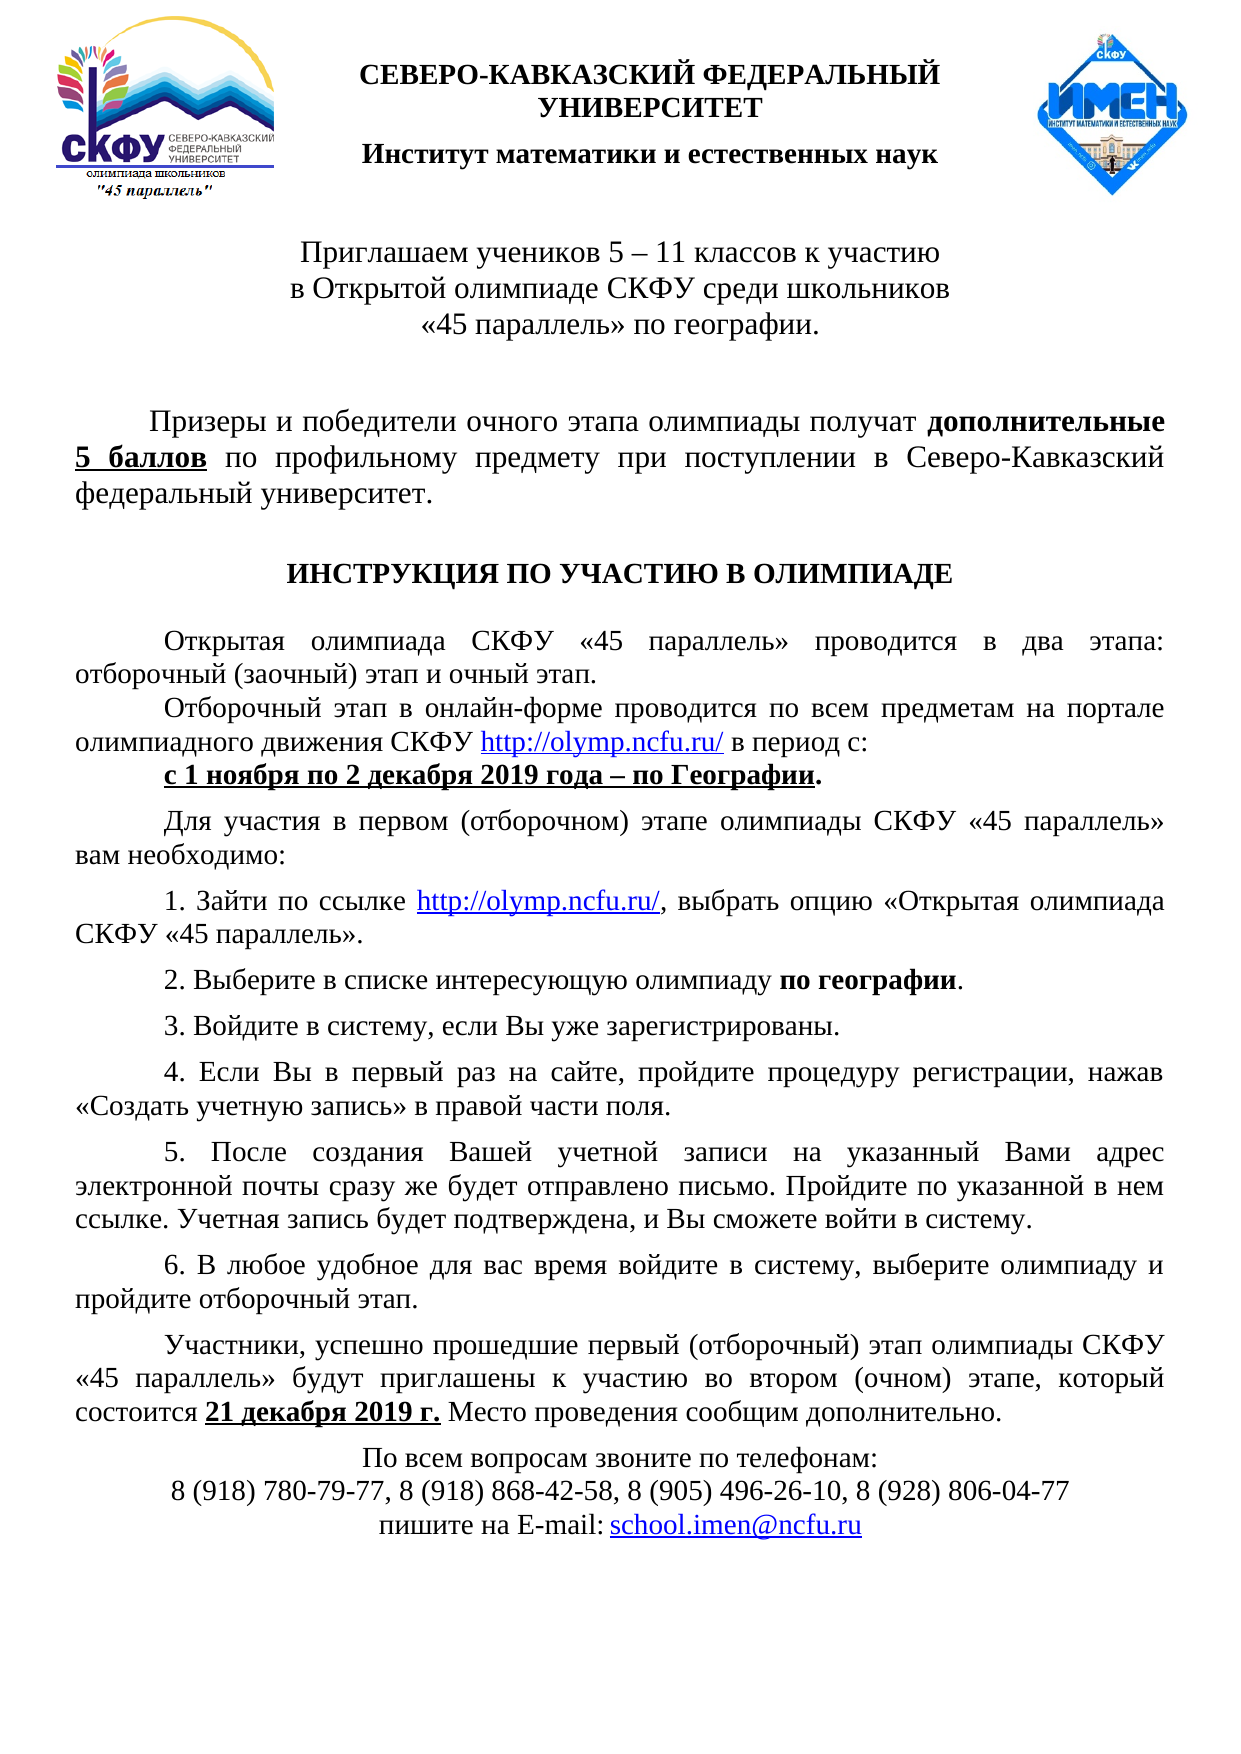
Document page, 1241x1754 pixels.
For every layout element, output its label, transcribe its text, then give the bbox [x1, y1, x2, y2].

text в Открытой олимпиаде СКФУ среди школьников [75, 269, 1165, 305]
text 2. Выберите в списке интересующую олимпиаду по географии. [75, 962, 1165, 996]
list ИНСТРУКЦИЯ ПО УЧАСТИЮ В ОЛИМПИАДЕ [75, 556, 1165, 589]
text Институт математики и естественных наук [278, 136, 1022, 170]
list с 1 ноября по 2 декабря 2019 года – по Географии. [75, 757, 1165, 791]
list пишите на E-mail: school.imen@ncfu.ru [75, 1507, 1165, 1541]
text Для участия в первом (отборочном) этапе олимпиады СКФУ «45 параллель» вам необходимо: [75, 803, 1165, 870]
text «45 параллель» по географии. [75, 305, 1165, 341]
text СЕВЕРО-КАВКАЗСКИЙ ФЕДЕРАЛЬНЫЙ УНИВЕРСИТЕТ [278, 57, 1022, 124]
text 5. После создания Вашей учетной записи на указанный Вами адрес электронной почты сразу же будет отправлено письмо. Пройдите по указанной в нем ссылке. Учетная запись будет подтверждена, и Вы сможете войти в систему. [75, 1134, 1165, 1235]
text 1. Зайти по ссылке http://olymp.ncfu.ru/, выбрать опцию «Открытая олимпиада СКФУ «45 параллель». [75, 883, 1165, 950]
text 4. Если Вы в первый раз на сайте, пройдите процедуру регистрации, нажав «Создать учетную запись» в правой части поля. [75, 1054, 1165, 1122]
text Участники, успешно прошедшие первый (отборочный) этап олимпиады СКФУ «45 параллель» будут приглашены к участию во втором (очном) этапе, который состоится 21 декабря 2019 г. Место проведения сообщим дополнительно. [75, 1327, 1165, 1427]
text 3. Войдите в систему, если Вы уже зарегистрированы. [75, 1008, 1165, 1042]
text Призеры и победители очного этапа олимпиады получат дополнительные 5 баллов по профильному предмету при поступлении в Северо-Кавказский федеральный университет. [75, 402, 1165, 510]
list Открытая олимпиада СКФУ «45 параллель» проводится в два этапа: отборочный (заочный) этап и очный этап. [75, 623, 1165, 690]
list Отборочный этап в онлайн-форме проводится по всем предметам на портале олимпиадного движения СКФУ http://olymp.ncfu.ru/ в период с: [75, 690, 1165, 757]
list По всем вопросам звоните по телефонам: [75, 1440, 1165, 1473]
list 8 (918) 780-79-77, 8 (918) 868-42-58, 8 (905) 496-26-10, 8 (928) 806-04-77 [75, 1473, 1165, 1507]
picture [1022, 26, 1199, 203]
text Приглашаем учеников 5 – 11 классов к участию [75, 233, 1165, 269]
text 6. В любое удобное для вас время войдите в систему, выберите олимпиаду и пройдите отборочный этап. [75, 1247, 1165, 1314]
picture [52, 13, 278, 202]
